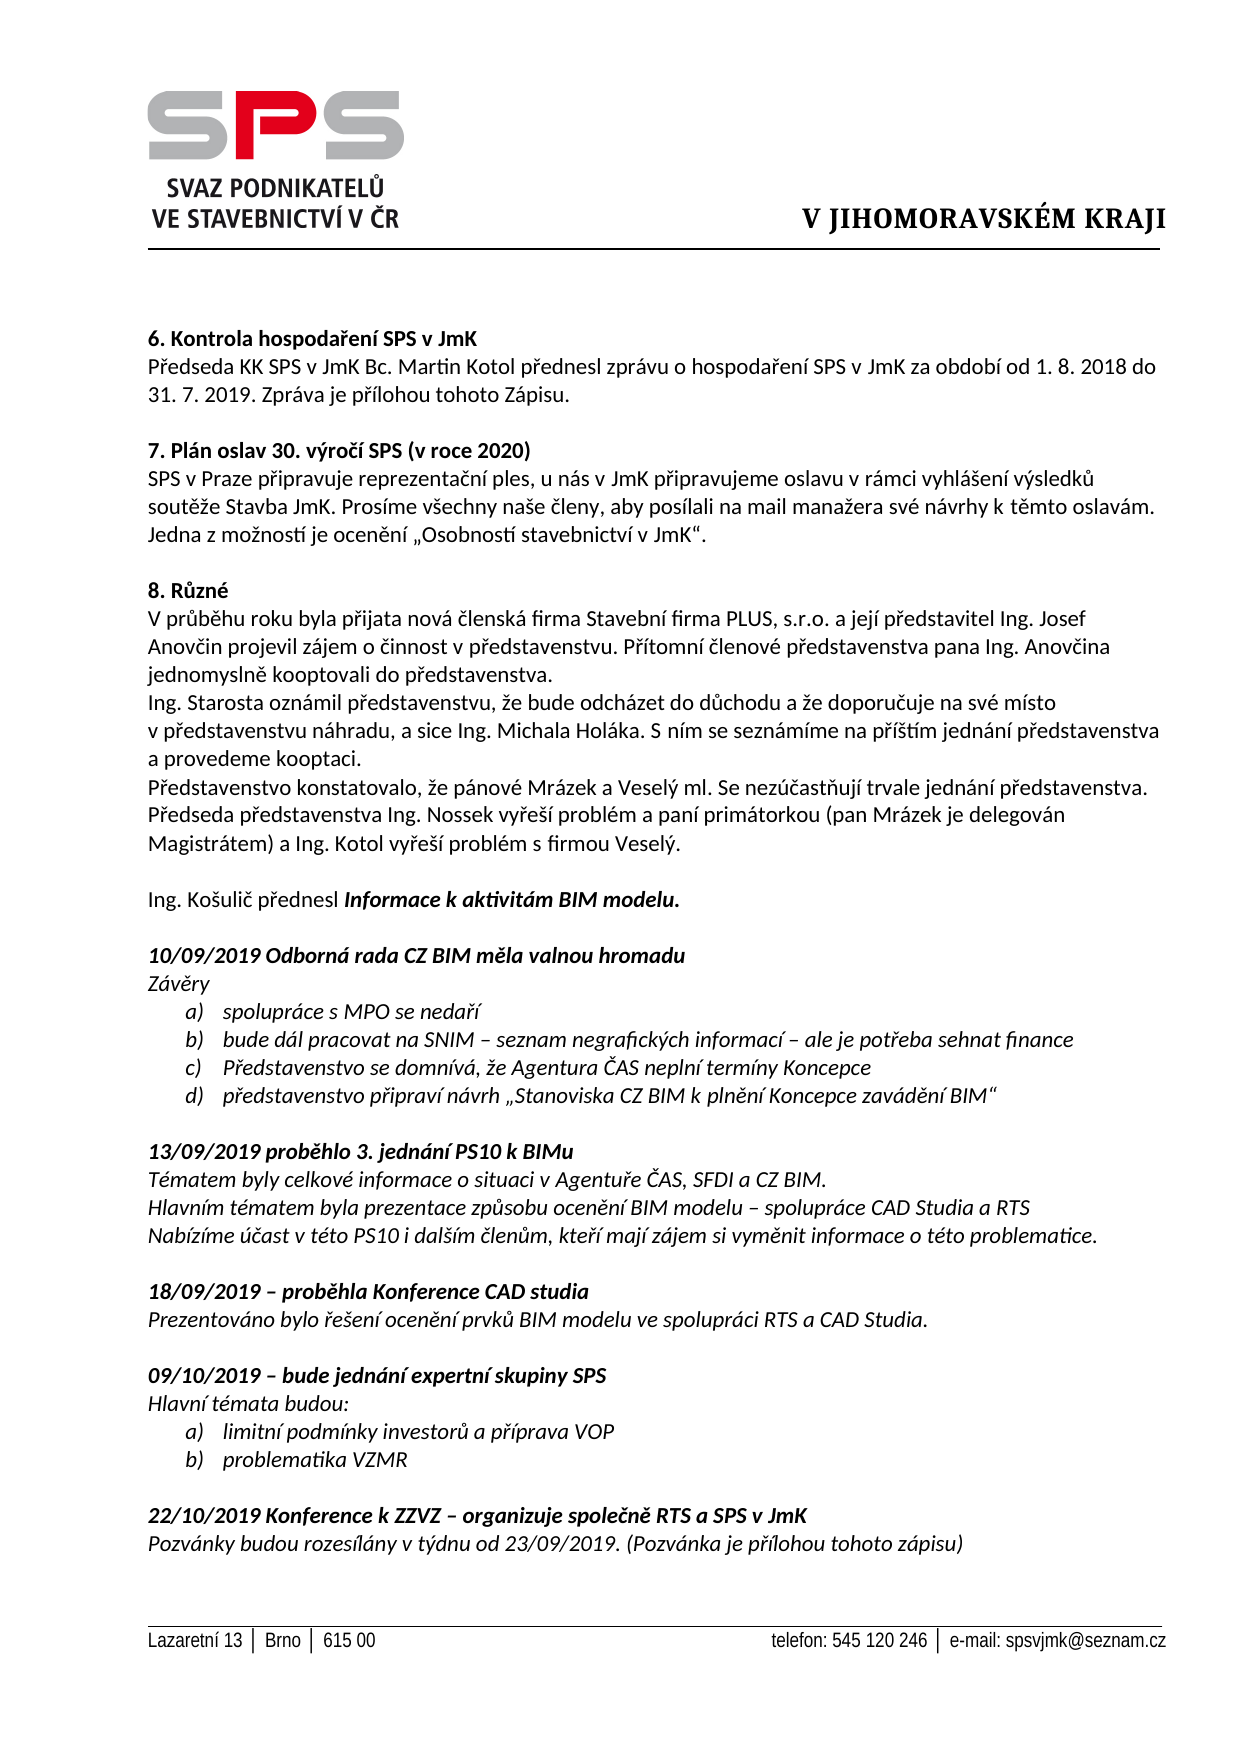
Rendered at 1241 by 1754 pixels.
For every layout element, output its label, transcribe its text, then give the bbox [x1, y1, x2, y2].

text V průběhu roku byla přijata nová členská firma Stavební firma PLUS, s.r.o. a její představitel Ing. Josef Anovčin projevil zájem o činnost v představenstvu. Přítomní členové představenstva pana Ing. Anovčina jednomyslně kooptovali do představenstva. [148, 604, 1162, 688]
list Představenstvo se domnívá, že Agentura ČAS neplní termíny Koncepce [185, 1053, 1162, 1081]
text 6. Kontrola hospodaření SPS v JmK [148, 324, 1162, 352]
list problematika VZMR [185, 1445, 1162, 1473]
text 7. Plán oslav 30. výročí SPS (v roce 2020) [148, 436, 1162, 464]
list limitní podmínky investorů a příprava VOP [185, 1417, 1162, 1445]
text Nabízíme účast v této PS10 i dalším členům, kteří mají zájem si vyměnit informace o této problematice. [148, 1221, 1162, 1249]
text SPS v Praze připravuje reprezentační ples, u nás v JmK připravujeme oslavu v rámci vyhlášení výsledků soutěže Stavba JmK. Prosíme všechny naše členy, aby posílali na mail manažera své návrhy k těmto oslavám. Jedna z možností je ocenění „Osobností stavebnictví v JmK“. [148, 464, 1162, 548]
list představenstvo připraví návrh „Stanoviska CZ BIM k plnění Koncepce zavádění BIM“ [185, 1081, 1162, 1109]
text Pozvánky budou rozesílány v týdnu od 23/09/2019. (Pozvánka je přílohou tohoto zápisu) [148, 1529, 1162, 1557]
text Prezentováno bylo řešení ocenění prvků BIM modelu ve spolupráci RTS a CAD Studia. [148, 1305, 1162, 1333]
text Hlavní témata budou: [148, 1389, 1162, 1417]
list spolupráce s MPO se nedaří [185, 997, 1162, 1025]
text 8. Různé [148, 576, 1162, 604]
text Závěry [148, 969, 1162, 997]
list bude dál pracovat na SNIM – seznam negrafických informací – ale je potřeba sehnat finance [185, 1025, 1162, 1053]
text 09/10/2019 – bude jednání expertní skupiny SPS [148, 1361, 1162, 1389]
text Předseda KK SPS v JmK Bc. Martin Kotol přednesl zprávu o hospodaření SPS v JmK za období od 1. 8. 2018 do 31. 7. 2019. Zpráva je přílohou tohoto Zápisu. [148, 352, 1162, 408]
text Představenstvo konstatovalo, že pánové Mrázek a Veselý ml. Se nezúčastňují trvale jednání představenstva. Předseda představenstva Ing. Nossek vyřeší problém a paní primátorkou (pan Mrázek je delegován Magistrátem) a Ing. Kotol vyřeší problém s firmou Veselý. [148, 773, 1162, 857]
text Ing. Košulič přednesl Informace k aktivitám BIM modelu. [148, 885, 1162, 913]
text Ing. Starosta oznámil představenstvu, že bude odcházet do důchodu a že doporučuje na své místo v představenstvu náhradu, a sice Ing. Michala Holáka. S ním se seznámíme na příštím jednání představenstva a provedeme kooptaci. [148, 688, 1162, 773]
text 13/09/2019 proběhlo 3. jednání PS10 k BIMu [148, 1137, 1162, 1165]
text Hlavním tématem byla prezentace způsobu ocenění BIM modelu – spolupráce CAD Studia a RTS [148, 1193, 1162, 1221]
text 22/10/2019 Konference k ZZVZ – organizuje společně RTS a SPS v JmK [148, 1501, 1162, 1529]
text Tématem byly celkové informace o situaci v Agentuře ČAS, SFDI a CZ BIM. [148, 1165, 1162, 1193]
text 10/09/2019 Odborná rada CZ BIM měla valnou hromadu [148, 941, 1162, 969]
text 18/09/2019 – proběhla Konference CAD studia [148, 1277, 1162, 1305]
picture [147, 91, 404, 228]
